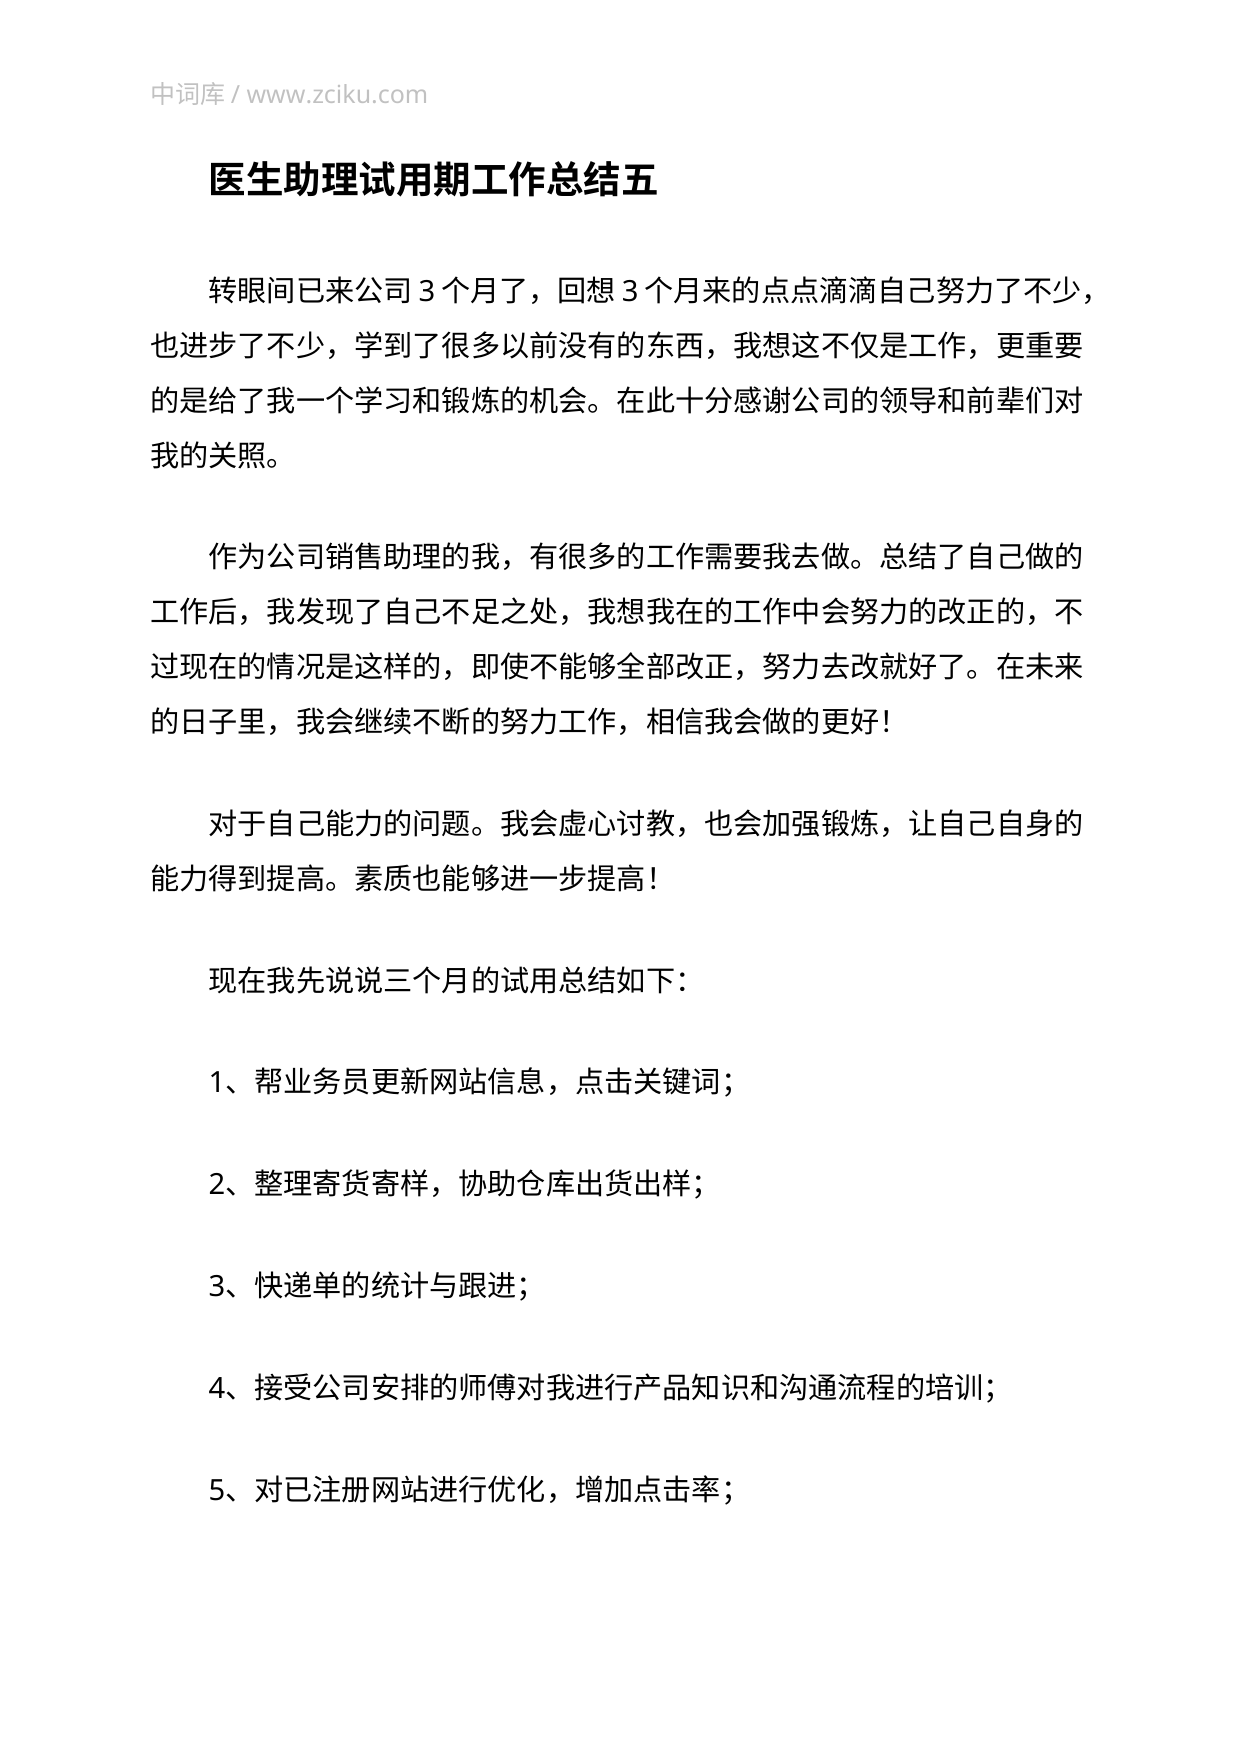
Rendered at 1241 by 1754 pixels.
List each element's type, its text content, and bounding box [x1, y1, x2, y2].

text 5、对已注册网站进行优化，增加点击率； [150, 1467, 1090, 1509]
text 作为公司销售助理的我，有很多的工作需要我去做。总结了自己做的工作后，我发现了自己不足之处，我想我在的工作中会努力的改正的，不过现在的情况是这样的，即使不能够全部改正，努力去改就好了。在未来的日子里，我会继续不断的努力工作，相信我会做的更好！ [150, 534, 1090, 741]
text 现在我先说说三个月的试用总结如下： [150, 957, 1090, 999]
text 1、帮业务员更新网站信息，点击关键词； [150, 1059, 1090, 1101]
text 医生助理试用期工作总结五 [150, 150, 1090, 204]
text 4、接受公司安排的师傅对我进行产品知识和沟通流程的培训； [150, 1365, 1090, 1407]
text 3、快递单的统计与跟进； [150, 1263, 1090, 1305]
text 转眼间已来公司3个月了，回想3个月来的点点滴滴自己努力了不少，也进步了不少，学到了很多以前没有的东西，我想这不仅是工作，更重要的是给了我一个学习和锻炼的机会。在此十分感谢公司的领导和前辈们对我的关照。 [150, 267, 1090, 474]
text 对于自己能力的问题。我会虚心讨教，也会加强锻炼，让自己自身的能力得到提高。素质也能够进一步提高！ [150, 800, 1090, 898]
text 2、整理寄货寄样，协助仓库出货出样； [150, 1161, 1090, 1203]
